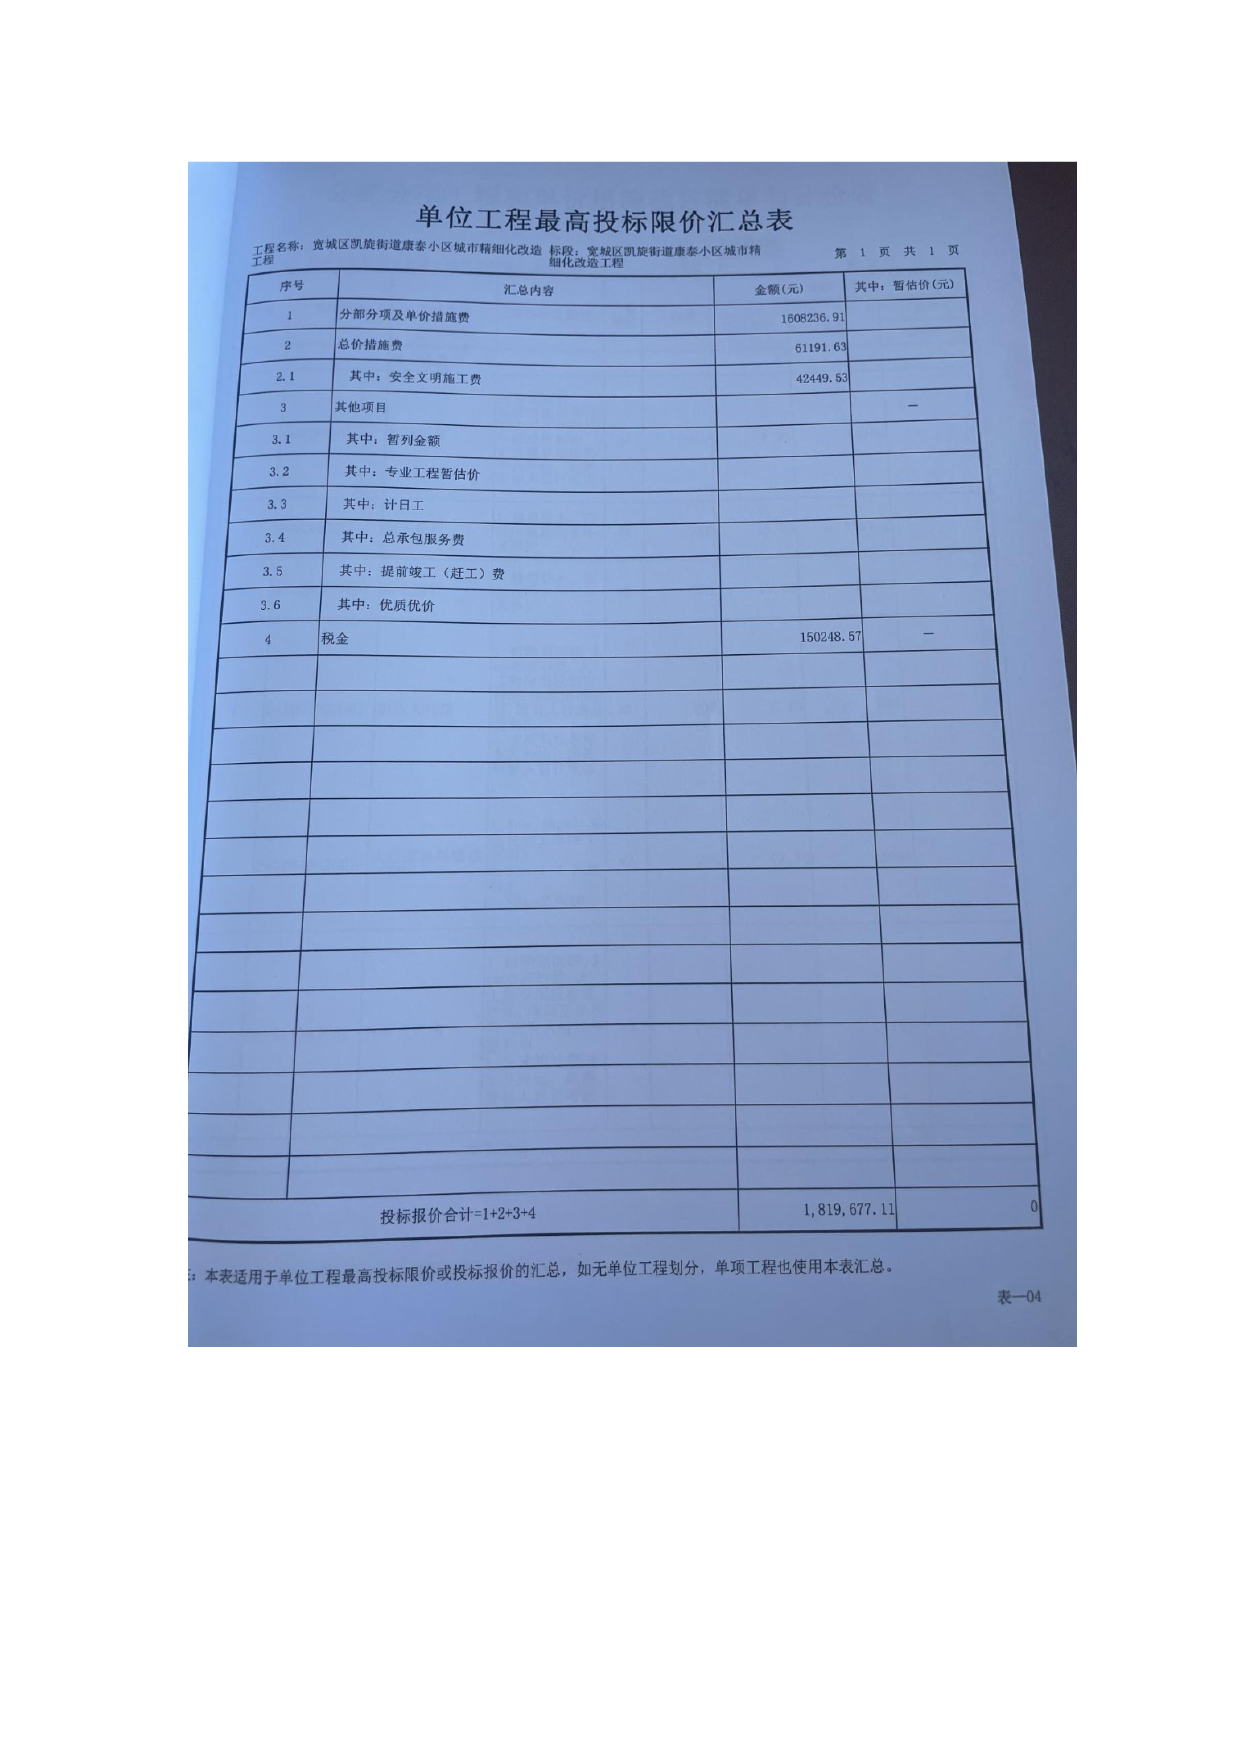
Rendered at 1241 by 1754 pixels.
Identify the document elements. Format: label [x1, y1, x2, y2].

picture [188, 163, 1077, 1346]
